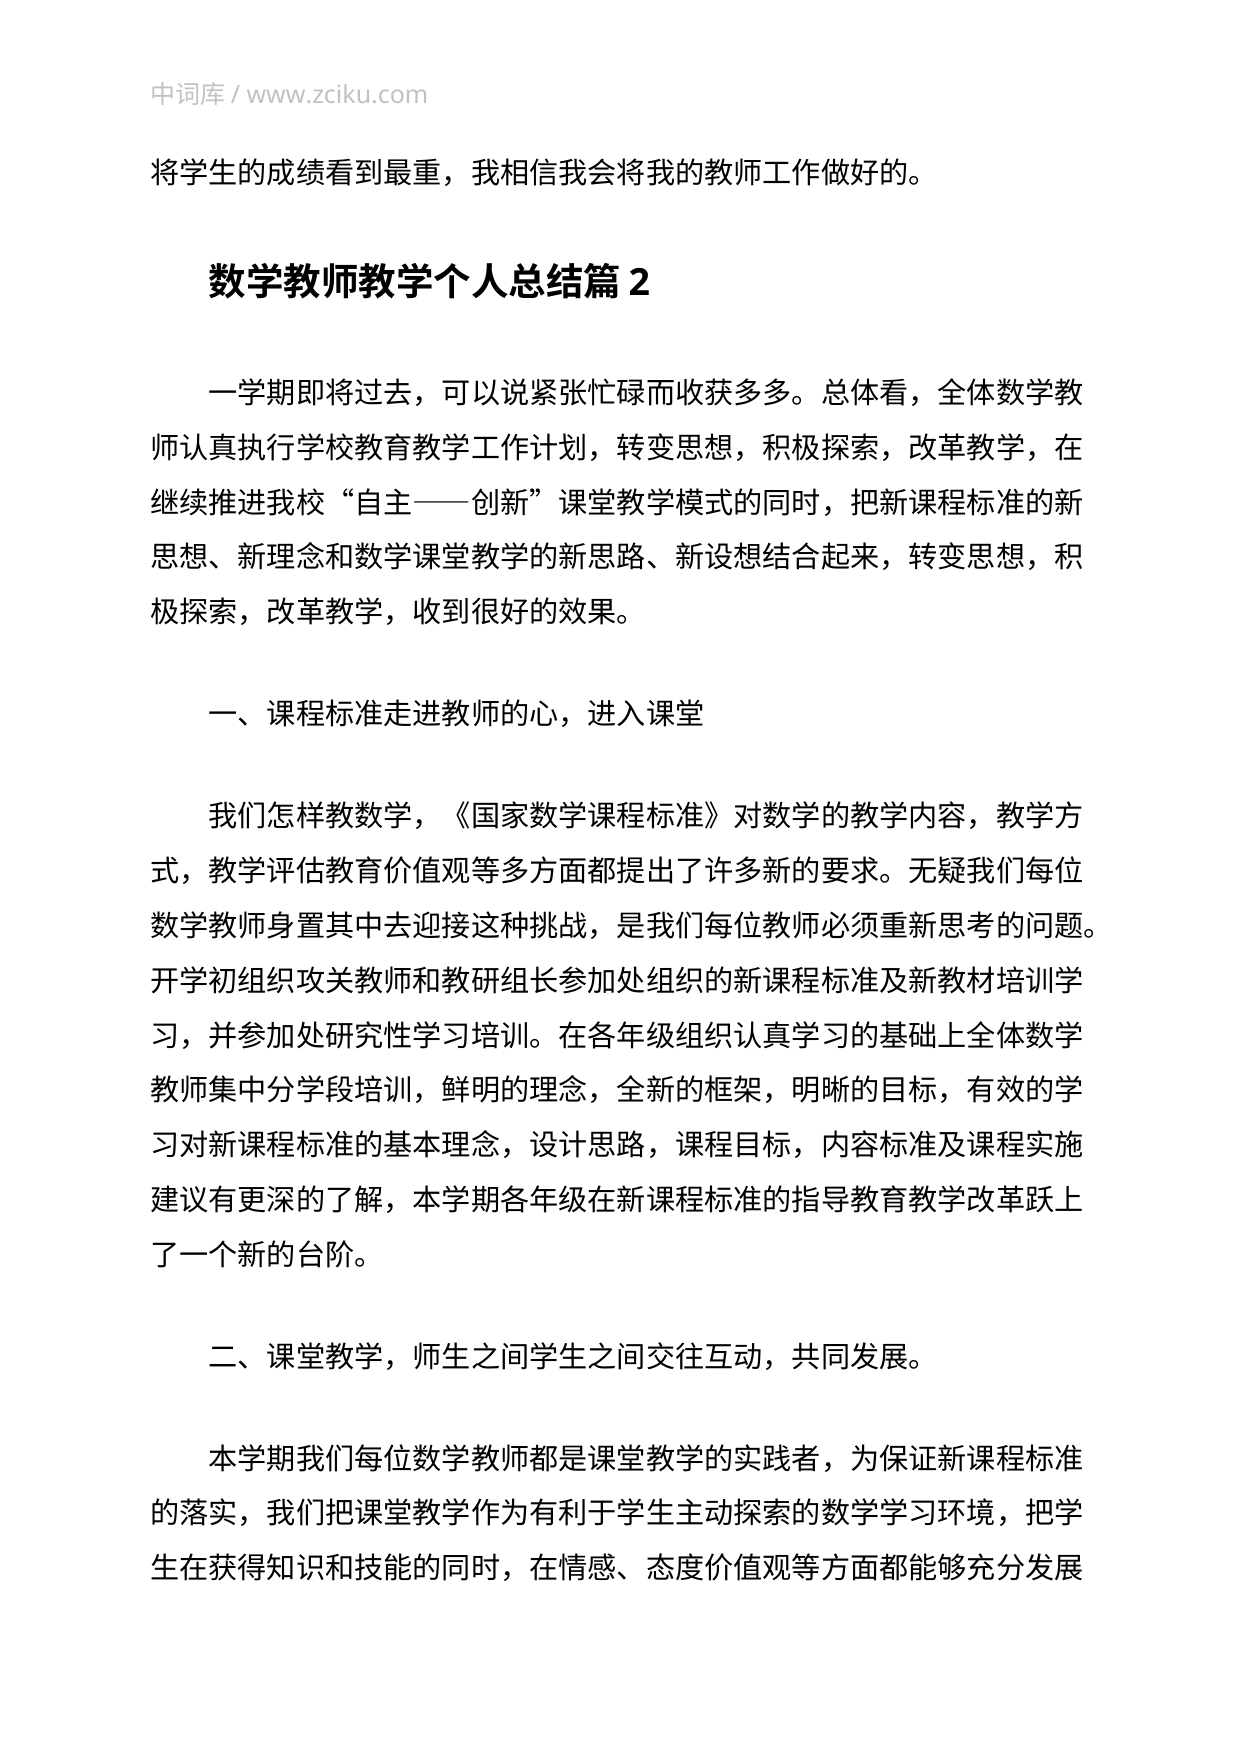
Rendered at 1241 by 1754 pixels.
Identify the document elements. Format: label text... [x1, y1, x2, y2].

text 二、课堂教学，师生之间学生之间交往互动，共同发展。 [150, 1333, 1090, 1376]
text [150, 1435, 1090, 1587]
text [150, 150, 1090, 192]
text 一学期即将过去，可以说紧张忙碌而收获多多。总体看，全体数学教师认真执行学校教育教学工作计划，转变思想，积极探索，改革教学，在继续推进我校“自主——创新”课堂教学模式的同时，把新课程标准的新思想、新理念和数学课堂教学的新思路、新设想结合起来，转变思想，积极探索，改革教学，收到很好的效果。 [150, 369, 1090, 631]
text 一、课程标准走进教师的心，进入课堂 [150, 691, 1090, 733]
text 我们怎样教数学，《国家数学课程标准》对数学的教学内容，教学方式，教学评估教育价值观等多方面都提出了许多新的要求。无疑我们每位数学教师身置其中去迎接这种挑战，是我们每位教师必须重新思考的问题。开学初组织攻关教师和教研组长参加处组织的新课程标准及新教材培训学习，并参加处研究性学习培训。在各年级组织认真学习的基础上全体数学教师集中分学段培训，鲜明的理念，全新的框架，明晰的目标，有效的学习对新课程标准的基本理念，设计思路，课程目标，内容标准及课程实施建议有更深的了解，本学期各年级在新课程标准的指导教育教学改革跃上了一个新的台阶。 [150, 792, 1090, 1274]
text 数学教师教学个人总结篇2 [150, 252, 1090, 306]
